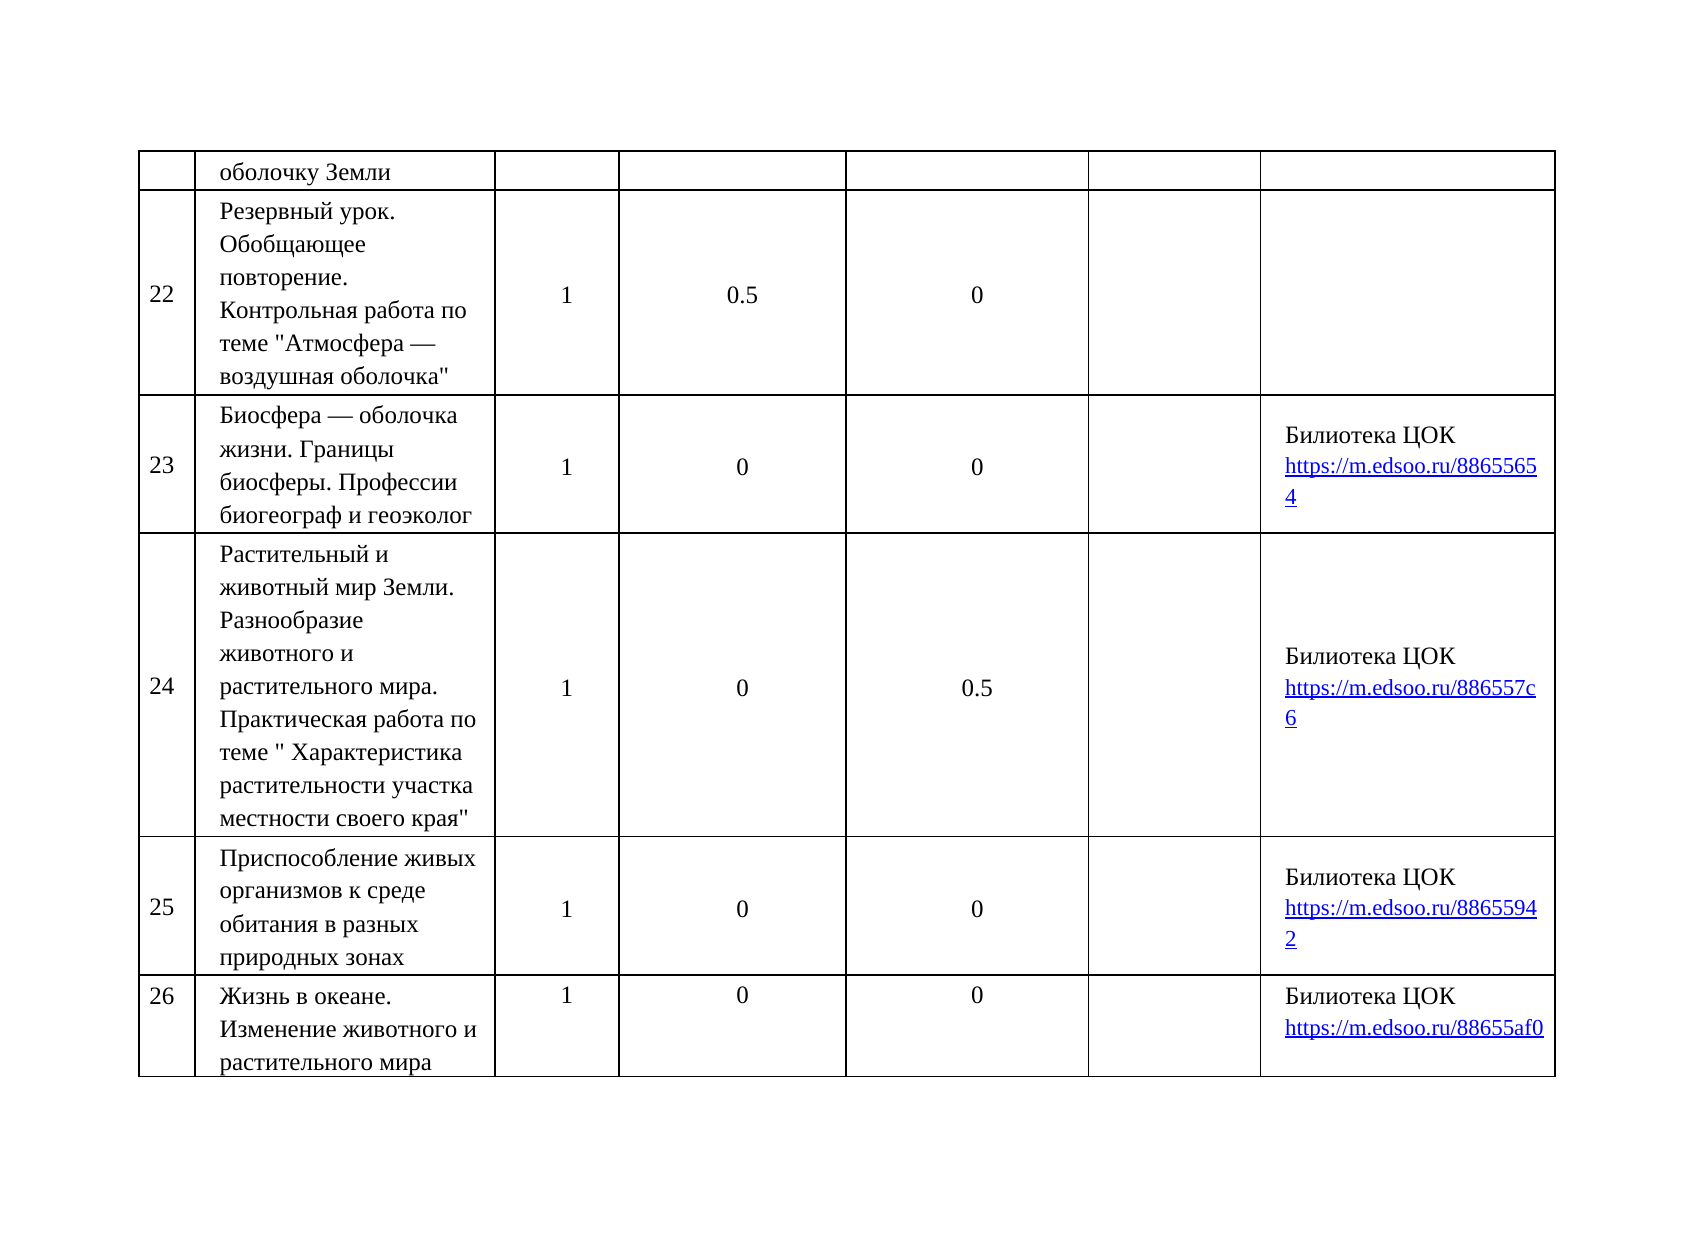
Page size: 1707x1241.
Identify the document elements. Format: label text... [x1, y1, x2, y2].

table_cell 0 [620, 976, 845, 1076]
table_cell 1 [496, 976, 618, 1076]
table_cell 0 [620, 837, 845, 974]
table_cell Резервный урок. Обобщающее повторение. Контрольная работа по теме "Атмосфера — воздушная оболочка" [196, 191, 494, 394]
table_cell Билиотека ЦОК https://m.edsoo.ru/88655654 [1261, 396, 1554, 532]
table_cell [1089, 976, 1260, 1076]
table_cell Растительный и животный мир Земли. Разнообразие животного и растительного мира. Практическая работа по теме " Характеристика растительности участка местности своего края" [196, 534, 494, 836]
table_cell 26 [140, 976, 194, 1076]
table_cell 1 [496, 396, 618, 532]
table_cell 1 [496, 837, 618, 974]
table_cell [1261, 191, 1554, 394]
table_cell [1261, 152, 1554, 189]
table_cell 0 [847, 152, 1088, 189]
table_cell 0.5 [847, 534, 1088, 836]
table_cell 24 [140, 534, 194, 836]
table_cell 23 [140, 396, 194, 532]
table_cell 21 [140, 152, 194, 189]
table_cell 0 [847, 396, 1088, 532]
table_cell [1089, 396, 1260, 532]
table_cell 0.5 [620, 191, 845, 394]
table_cell 25 [140, 837, 194, 974]
table_cell [1089, 152, 1260, 189]
table_cell 0 [847, 976, 1088, 1076]
table_cell 1 [496, 191, 618, 394]
table_cell [1089, 191, 1260, 394]
table_cell 0 [620, 396, 845, 532]
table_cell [196, 976, 494, 1076]
table_cell Билиотека ЦОК https://m.edsoo.ru/886557c6 [1261, 534, 1554, 836]
table_cell 0 [620, 152, 845, 189]
table_cell Биосфера — оболочка жизни. Границы биосферы. Профессии биогеограф и геоэколог [196, 396, 494, 532]
table_cell 0 [847, 837, 1088, 974]
table_cell Билиотека ЦОК https://m.edsoo.ru/88655942 [1261, 837, 1554, 974]
table_cell [1089, 534, 1260, 836]
table_cell 22 [140, 191, 194, 394]
table_cell 0 [847, 191, 1088, 394]
table_cell 0 [620, 534, 845, 836]
table_cell Приспособление живых организмов к среде обитания в разных природных зонах [196, 837, 494, 974]
table_cell 1 [496, 534, 618, 836]
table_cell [1261, 976, 1554, 1076]
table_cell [196, 152, 494, 189]
table_cell 1 [496, 152, 618, 189]
table_cell [1089, 837, 1260, 974]
